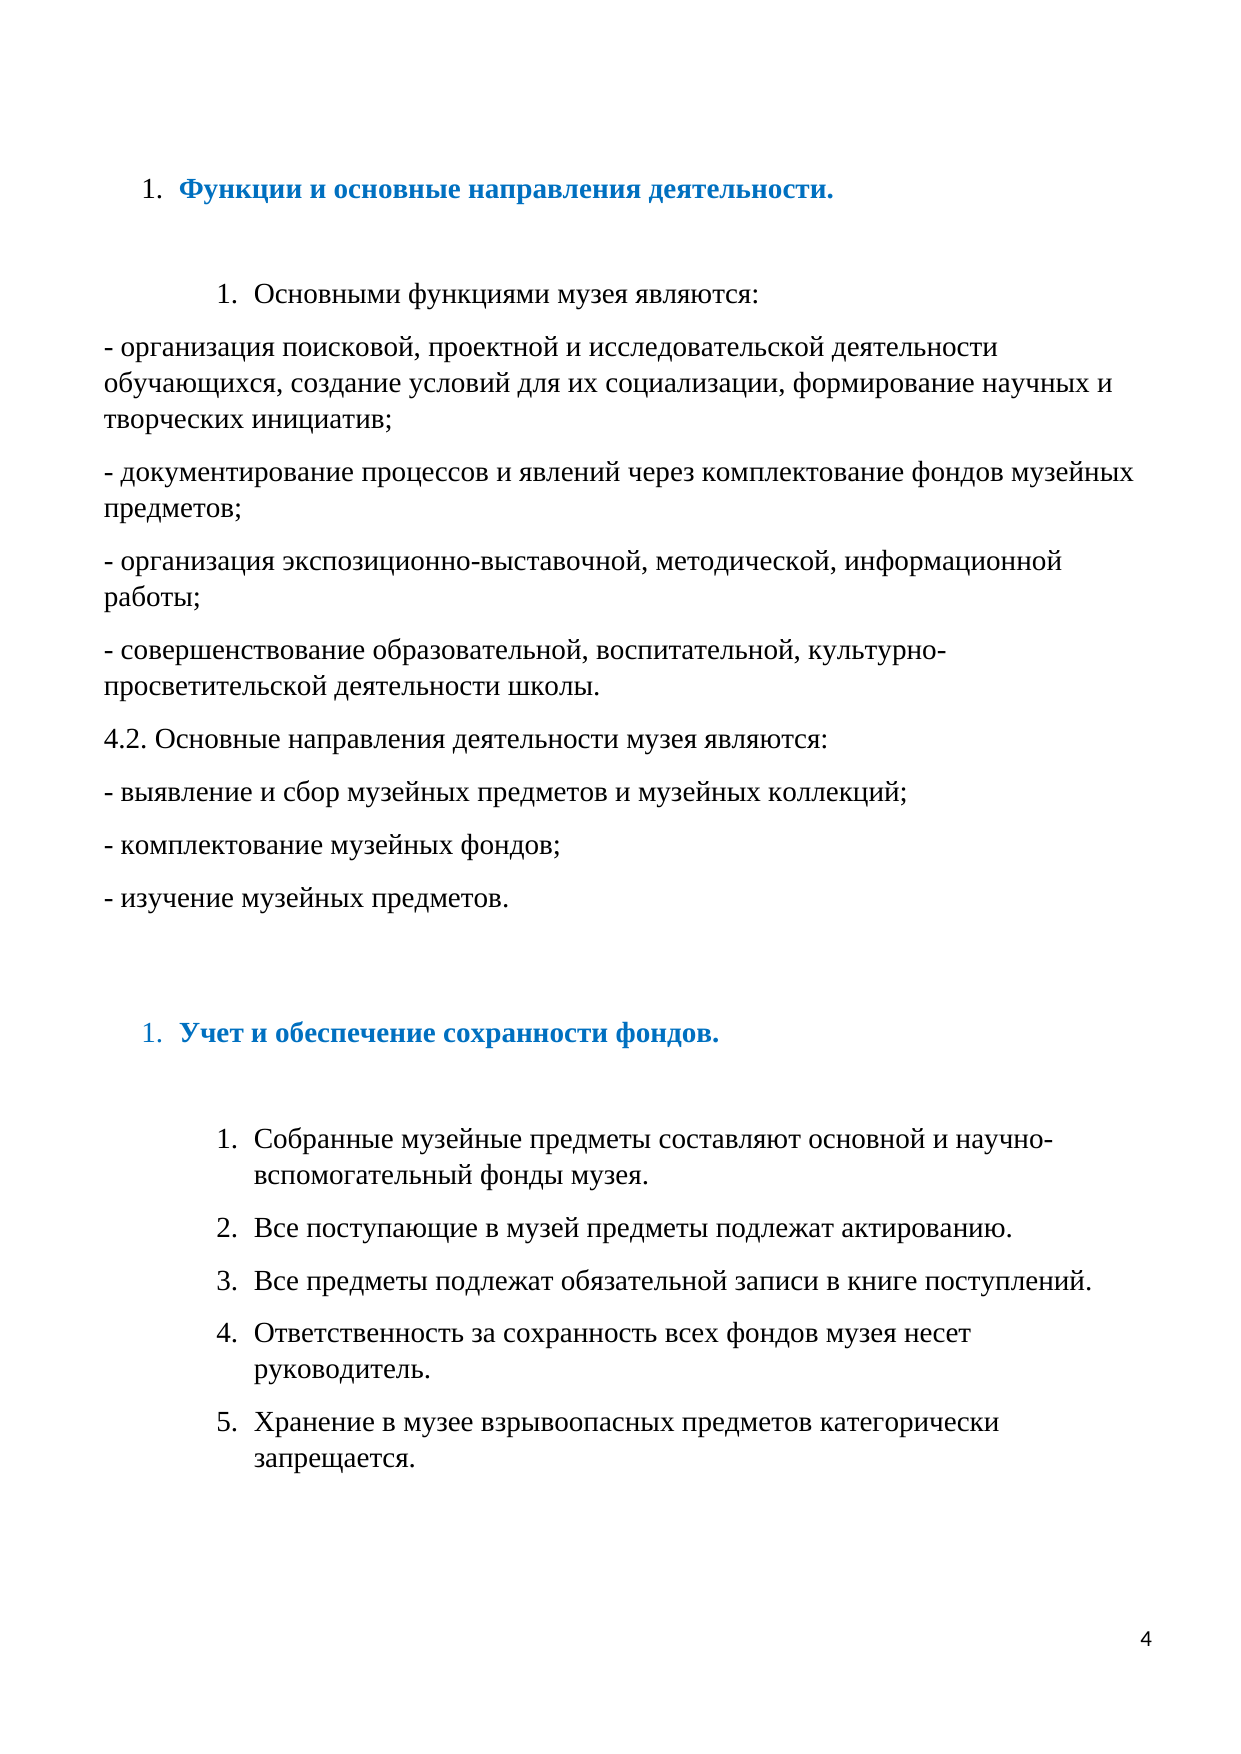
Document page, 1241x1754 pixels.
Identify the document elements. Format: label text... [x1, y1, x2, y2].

text - организация поисковой, проектной и исследовательской деятельности обучающихся, создание условий для их социализации, формирование научных и творческих инициатив; [103, 329, 1152, 435]
list Все предметы подлежат обязательной записи в книге поступлений. [216, 1263, 1152, 1296]
text - изучение музейных предметов. [103, 880, 1152, 913]
list Основными функциями музея являются: [216, 277, 1152, 310]
list Хранение в музее взрывоопасных предметов категорически запрещается. [216, 1404, 1152, 1504]
text - выявление и сбор музейных предметов и музейных коллекций; [103, 774, 1152, 808]
list Ответственность за сохранность всех фондов музея несет руководитель. [216, 1315, 1152, 1385]
text 4.2. Основные направления деятельности музея являются: [103, 721, 1152, 755]
list Собранные музейные предметы составляют основной и научно-вспомогательный фонды музея. [216, 1121, 1152, 1191]
text - документирование процессов и явлений через комплектование фондов музейных предметов; [103, 454, 1152, 524]
list Все поступающие в музей предметы подлежат актированию. [216, 1210, 1152, 1243]
list Функции и основные направления деятельности. [141, 171, 1152, 204]
text - совершенствование образовательной, воспитательной, культурно-просветительской деятельности школы. [103, 632, 1152, 702]
list Учет и обеспечение сохранности фондов. [141, 1015, 1152, 1049]
text - комплектование музейных фондов; [103, 827, 1152, 861]
text - организация экспозиционно-выставочной, методической, информационной работы; [103, 543, 1152, 613]
